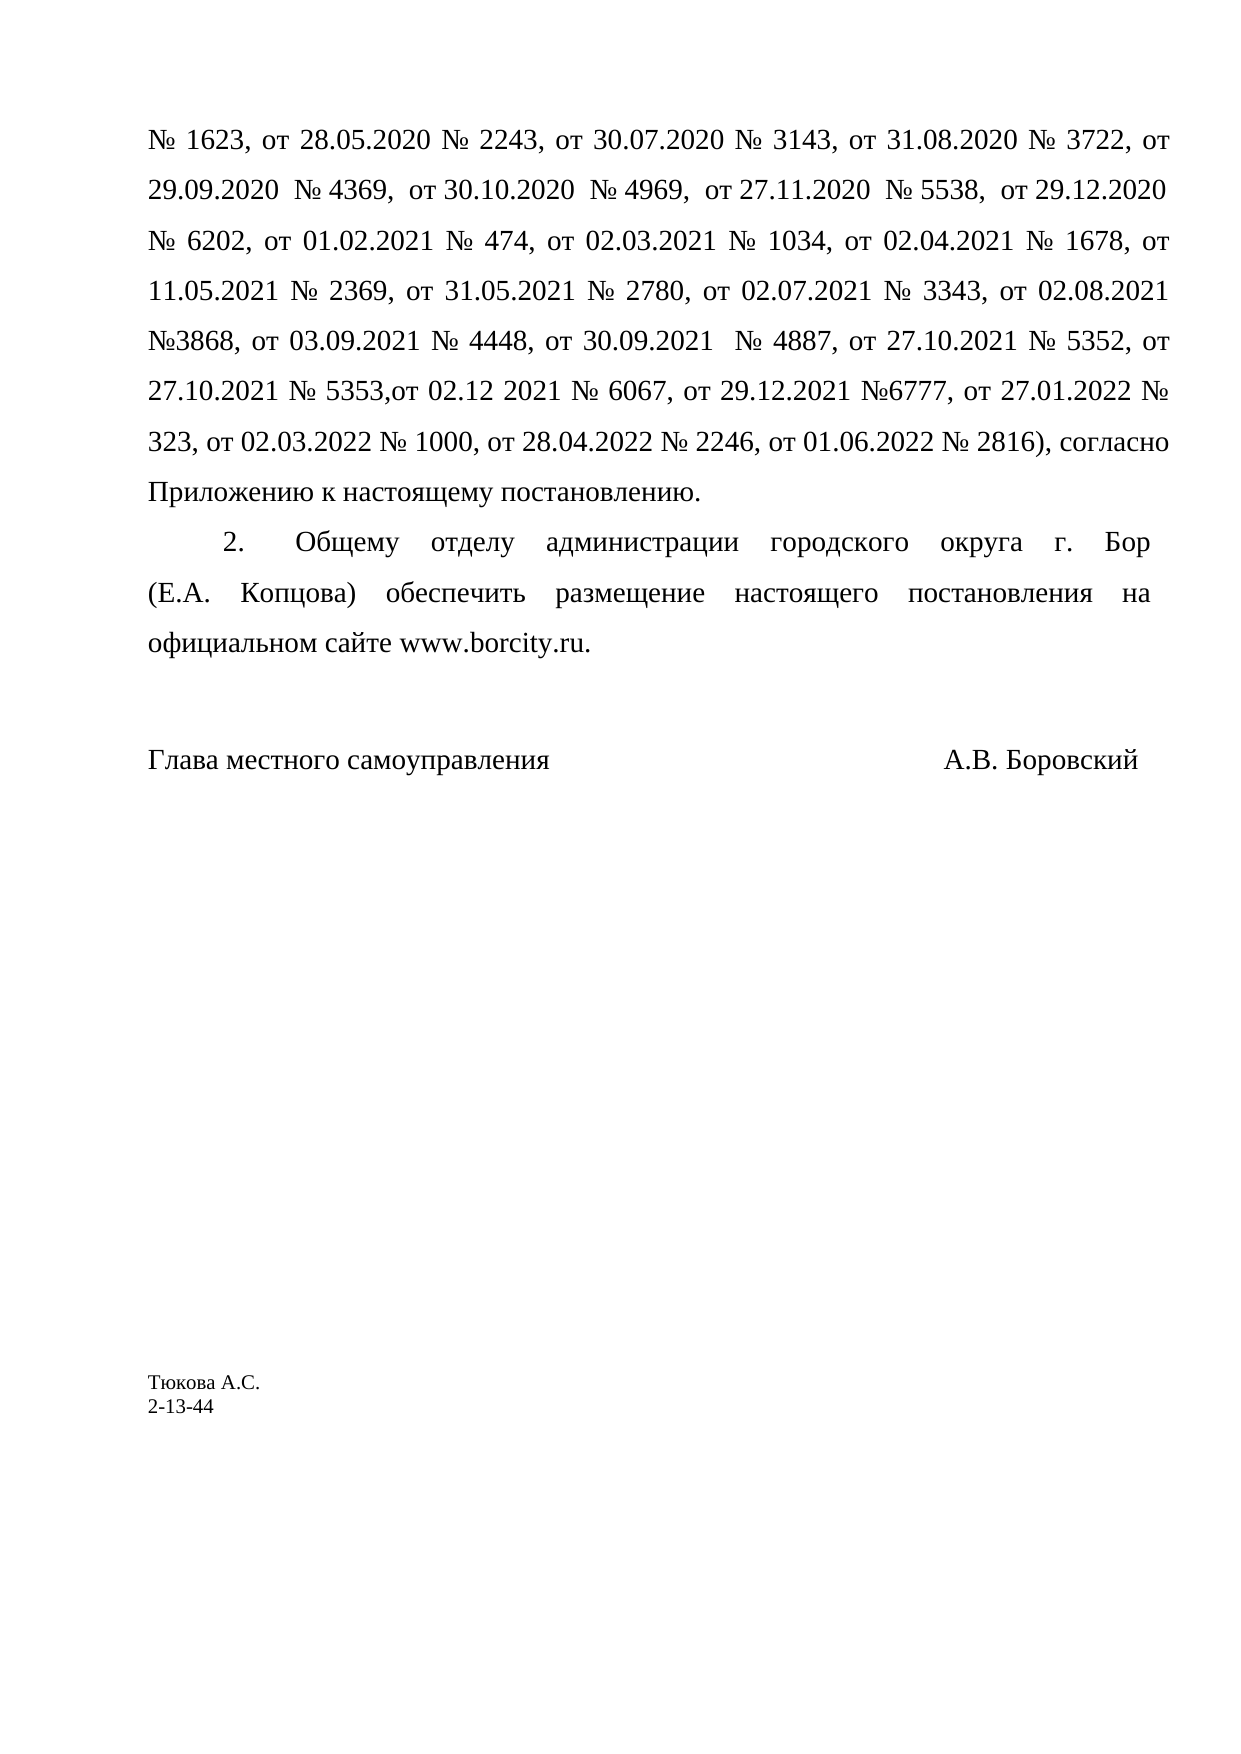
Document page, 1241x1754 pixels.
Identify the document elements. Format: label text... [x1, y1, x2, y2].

list Общему отделу администрации городского округа г. Бор (Е.А. Копцова) обеспечить размещение настоящего постановления на официальном сайте www.borcity.ru. [148, 524, 1152, 659]
text Тюкова А.С. [148, 1370, 1152, 1394]
text № 6202, от 01.02.2021 № 474, от 02.03.2021 № 1034, от 02.04.2021 № 1678, от 11.05.2021 № 2369, от 31.05.2021 № 2780, от 02.07.2021 № 3343, от 02.08.2021 №3868, от 03.09.2021 № 4448, от 30.09.2021 № 4887, от 27.10.2021 № 5352, от 27.10.2021 № 5353,от 02.12 2021 № 6067, от 29.12.2021 №6777, от 27.01.2022 № 323, от 02.03.2022 № 1000, от 28.04.2022 № 2246, от 01.06.2022 № 2816), согласно Приложению к настоящему постановлению. [148, 223, 1170, 508]
text 2-13-44 [148, 1394, 1152, 1418]
text № 1623, от 28.05.2020 № 2243, от 30.07.2020 № 3143, от 31.08.2020 № 3722, от 29.09.2020 № 4369, от 30.10.2020 № 4969, от 27.11.2020 № 5538, от 29.12.2020 [148, 122, 1170, 206]
text Глава местного самоуправления А.В. Боровский [148, 742, 1152, 776]
